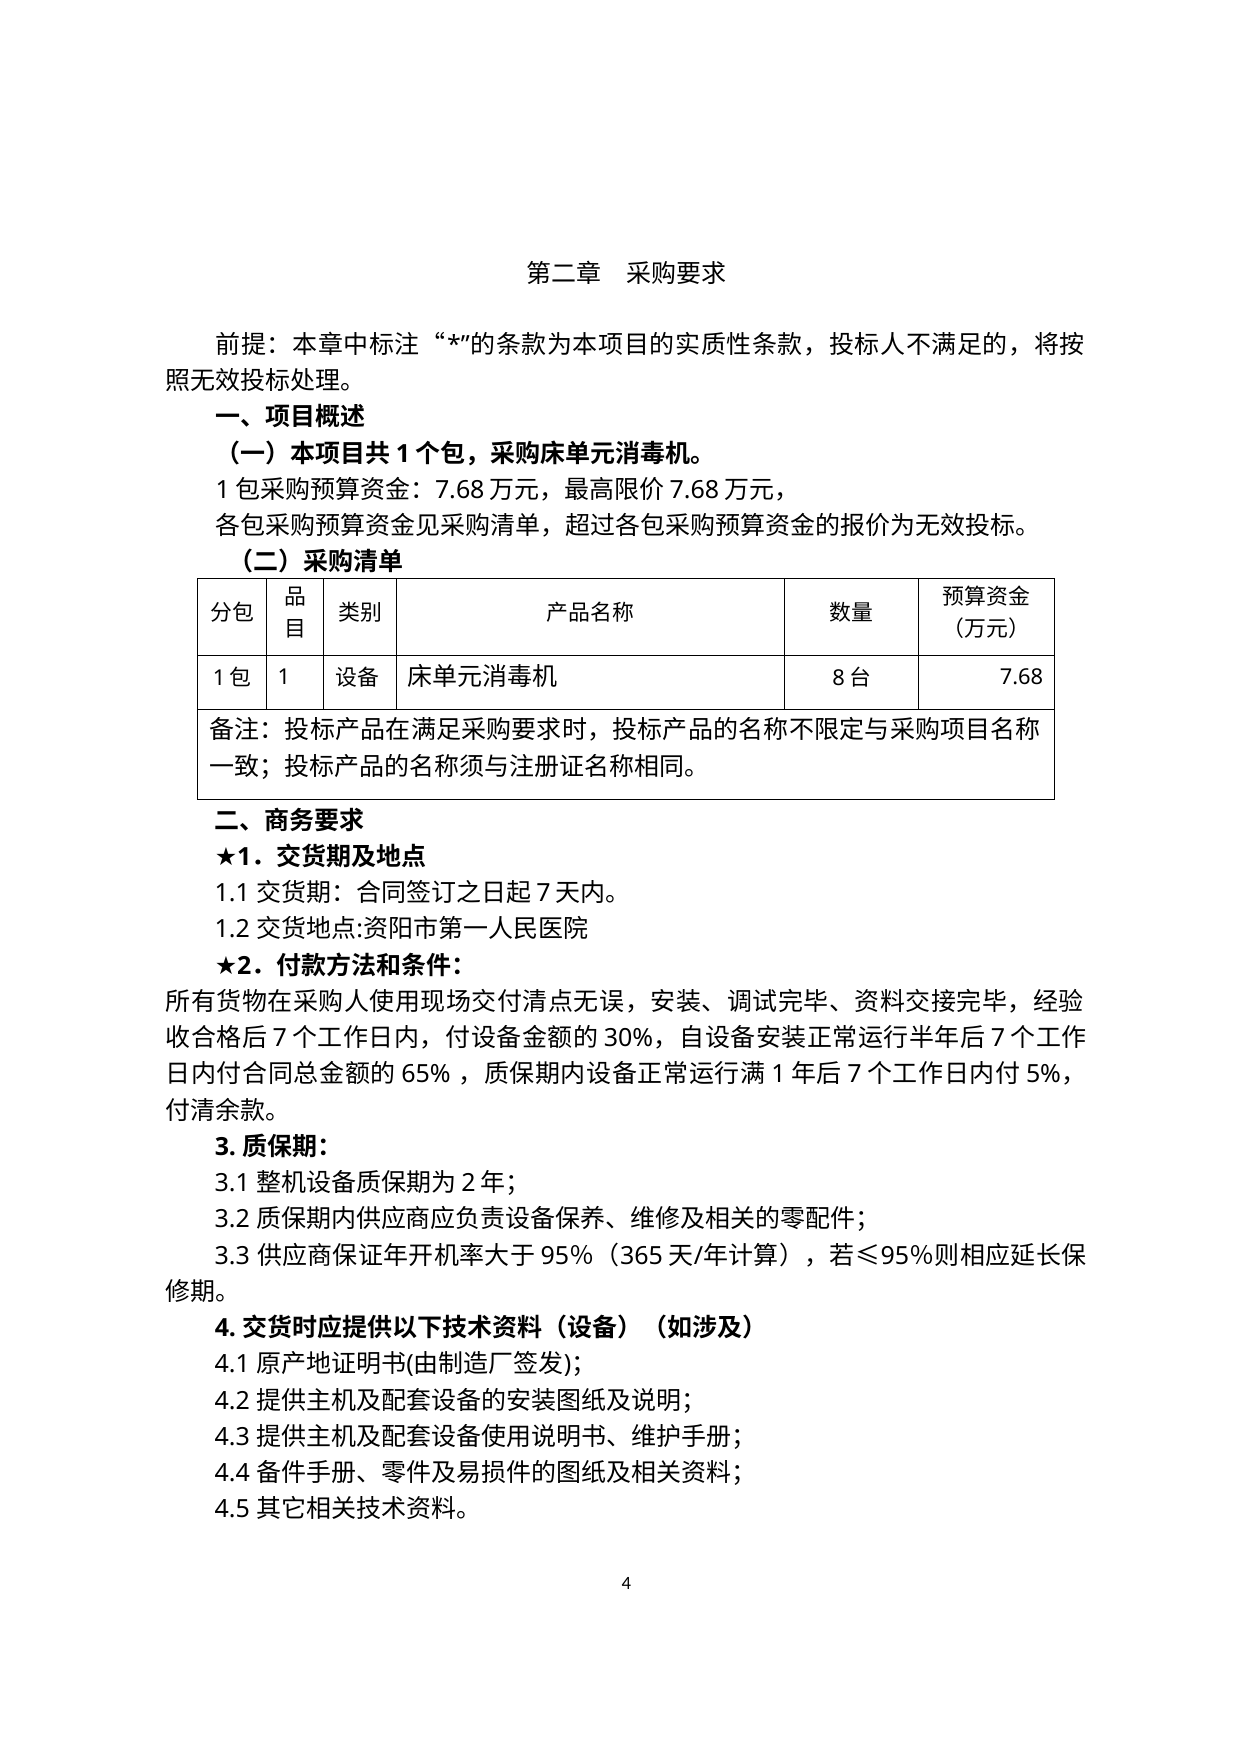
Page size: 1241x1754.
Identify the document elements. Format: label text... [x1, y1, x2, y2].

text 所有货物在采购人使用现场交付清点无误，安装、调试完毕、资料交接完毕，经验收合格后7个工作日内，付设备金额的30%，自设备安装正常运行半年后7个工作日内付合同总金额的65% ，质保期内设备正常运行满1年后7个工作日内付5%，付清余款。 [165, 981, 1087, 1126]
text ★1．交货期及地点 [165, 836, 1087, 873]
table_header 数量 [785, 579, 918, 655]
table_header 预算资金（万元） [919, 579, 1054, 655]
table_header 类别 [324, 579, 396, 655]
text 4.3 提供主机及配套设备使用说明书、维护手册； [165, 1416, 1087, 1453]
text 3.1 整机设备质保期为2年； [165, 1163, 1087, 1199]
text 3. 质保期： [165, 1126, 1087, 1163]
text 各包采购预算资金见采购清单，超过各包采购预算资金的报价为无效投标。 [165, 506, 1087, 542]
text ★2．付款方法和条件： [165, 945, 1087, 981]
text 3.3 供应商保证年开机率大于95％（365天/年计算），若≤95％则相应延长保修期。 [165, 1235, 1087, 1308]
text 第二章 采购要求 [165, 254, 1087, 290]
text 前提：本章中标注“*”的条款为本项目的实质性条款，投标人不满足的，将按照无效投标处理。 [165, 324, 1087, 397]
text 4. 交货时应提供以下技术资料（设备）（如涉及） [165, 1308, 1087, 1344]
table_cell 设备 [324, 656, 396, 709]
text 4.2 提供主机及配套设备的安装图纸及说明； [165, 1380, 1087, 1416]
table_cell 备注：投标产品在满足采购要求时，投标产品的名称不限定与采购项目名称一致；投标产品的名称须与注册证名称相同。 [198, 710, 1054, 799]
table_cell 床单元消毒机 [397, 656, 784, 709]
text 3.2 质保期内供应商应负责设备保养、维修及相关的零配件； [165, 1199, 1087, 1235]
text 1.2 交货地点:资阳市第一人民医院 [165, 909, 1087, 945]
table_header 产品名称 [397, 579, 784, 655]
table_header 分包 [198, 579, 266, 655]
text 1包采购预算资金：7.68万元，最高限价7.68万元， [165, 469, 1087, 506]
text 一、项目概述 [165, 397, 1087, 433]
table_header 品目 [267, 579, 323, 655]
text 1.1 交货期：合同签订之日起7天内。 [165, 873, 1087, 909]
table_cell 8台 [785, 656, 918, 709]
table_cell 1包 [198, 656, 266, 709]
text 4.4 备件手册、零件及易损件的图纸及相关资料； [165, 1453, 1087, 1489]
text 二、商务要求 [165, 800, 1087, 836]
table_cell 1 [267, 656, 323, 709]
table_cell 7.68 [919, 656, 1054, 709]
text （一）本项目共1个包，采购床单元消毒机。 [165, 433, 1087, 469]
text （二）采购清单 [165, 542, 1087, 578]
text 4.5 其它相关技术资料。 [165, 1489, 1087, 1525]
text 4.1 原产地证明书(由制造厂签发)； [165, 1344, 1087, 1380]
